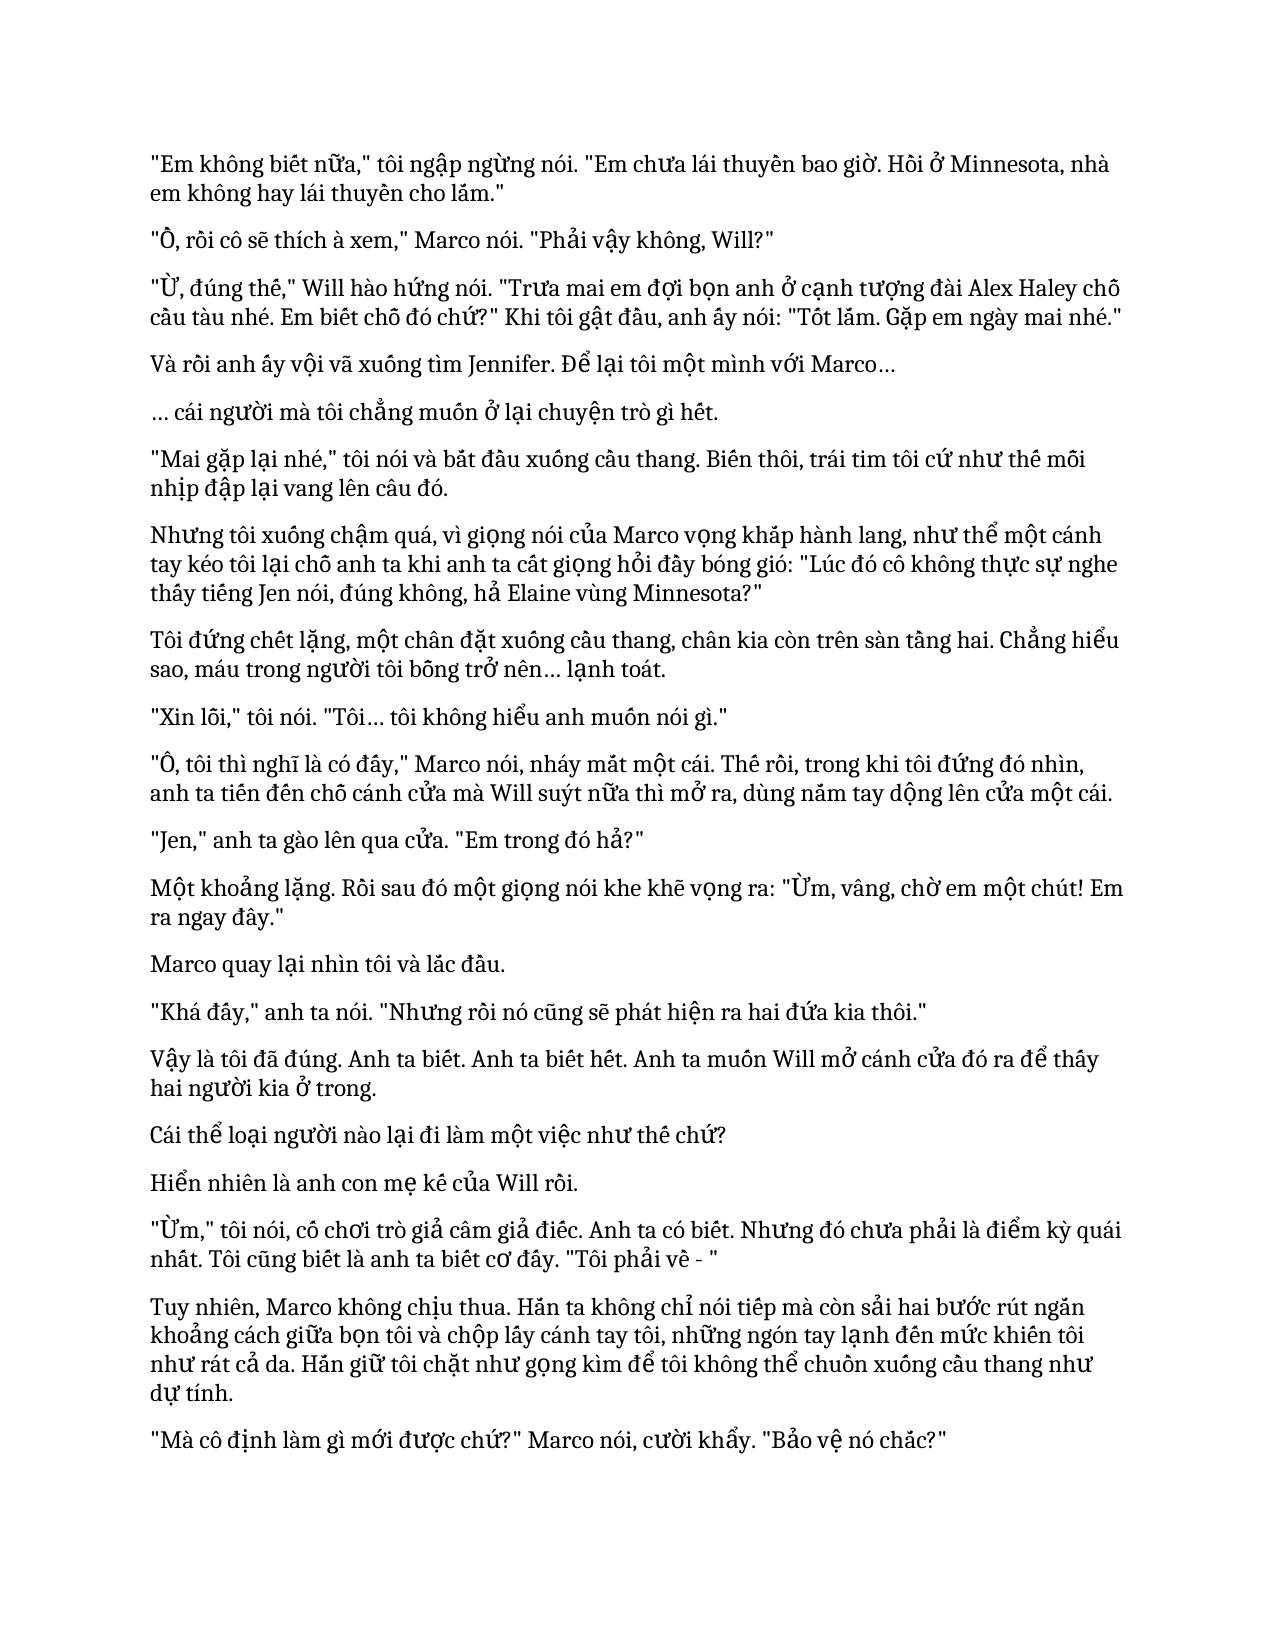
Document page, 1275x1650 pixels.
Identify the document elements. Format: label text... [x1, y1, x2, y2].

text Hiển nhiên là anh con mẹ kế của Will rồi. [150, 1169, 1125, 1197]
text "Ô, tôi thì nghĩ là có đấy," Marco nói, nháy mắt một cái. Thế rồi, trong khi tôi đứng đó nhìn, anh ta tiến đến chỗ cánh cửa mà Will suýt nữa thì mở ra, dùng nắm tay dộng lên cửa một cái. [150, 750, 1125, 807]
text Vậy là tôi đã đúng. Anh ta biết. Anh ta biết hết. Anh ta muốn Will mở cánh cửa đó ra để thấy hai người kia ở trong. [150, 1045, 1125, 1102]
text "Em không biết nữa," tôi ngập ngừng nói. "Em chưa lái thuyền bao giờ. Hồi ở Minnesota, nhà em không hay lái thuyền cho lắm." [150, 150, 1125, 207]
text Một khoảng lặng. Rồi sau đó một giọng nói khe khẽ vọng ra: "Ừm, vâng, chờ em một chút! Em ra ngay đây." [150, 874, 1125, 931]
text Tuy nhiên, Marco không chịu thua. Hắn ta không chỉ nói tiếp mà còn sải hai bước rút ngắn khoảng cách giữa bọn tôi và chộp lấy cánh tay tôi, những ngón tay lạnh đến mức khiến tôi như rát cả da. Hắn giữ tôi chặt như gọng kìm để tôi không thể chuồn xuống cầu thang như dự tính. [150, 1292, 1125, 1407]
text Nhưng tôi xuống chậm quá, vì giọng nói của Marco vọng khắp hành lang, như thể một cánh tay kéo tôi lại chỗ anh ta khi anh ta cất giọng hỏi đầy bóng gió: "Lúc đó cô không thực sự nghe thấy tiếng Jen nói, đúng không, hả Elaine vùng Minnesota?" [150, 521, 1125, 607]
text "Mai gặp lại nhé," tôi nói và bắt đầu xuống cầu thang. Biến thôi, trái tim tôi cứ như thế mỗi nhịp đập lại vang lên câu đó. [150, 445, 1125, 502]
text Và rồi anh ấy vội vã xuống tìm Jennifer. Để lại tôi một mình với Marco… [150, 350, 1125, 379]
text Tôi đứng chết lặng, một chân đặt xuống cầu thang, chân kia còn trên sàn tầng hai. Chẳng hiểu sao, máu trong người tôi bỗng trở nên… lạnh toát. [150, 626, 1125, 684]
text "Ừ, đúng thế," Will hào hứng nói. "Trưa mai em đợi bọn anh ở cạnh tượng đài Alex Haley chỗ cầu tàu nhé. Em biết chỗ đó chứ?" Khi tôi gật đầu, anh ấy nói: "Tốt lắm. Gặp em ngày mai nhé." [150, 274, 1125, 331]
text Marco quay lại nhìn tôi và lắc đầu. [150, 950, 1125, 979]
text "Jen," anh ta gào lên qua cửa. "Em trong đó hả?" [150, 826, 1125, 855]
text "Mà cô định làm gì mới được chứ?" Marco nói, cười khẩy. "Bảo vệ nó chắc?" [150, 1426, 1125, 1455]
text "Ồ, rồi cô sẽ thích à xem," Marco nói. "Phải vậy không, Will?" [150, 226, 1125, 255]
text Cái thể loại người nào lại đi làm một việc như thế chứ? [150, 1121, 1125, 1150]
text "Ừm," tôi nói, cố chơi trò giả câm giả điếc. Anh ta có biết. Nhưng đó chưa phải là điểm kỳ quái nhất. Tôi cũng biết là anh ta biết cơ đấy. "Tôi phải về - " [150, 1216, 1125, 1274]
text "Khá đấy," anh ta nói. "Nhưng rồi nó cũng sẽ phát hiện ra hai đứa kia thôi." [150, 997, 1125, 1026]
text … cái người mà tôi chẳng muốn ở lại chuyện trò gì hết. [150, 397, 1125, 426]
text "Xin lỗi," tôi nói. "Tôi… tôi không hiểu anh muốn nói gì." [150, 702, 1125, 731]
